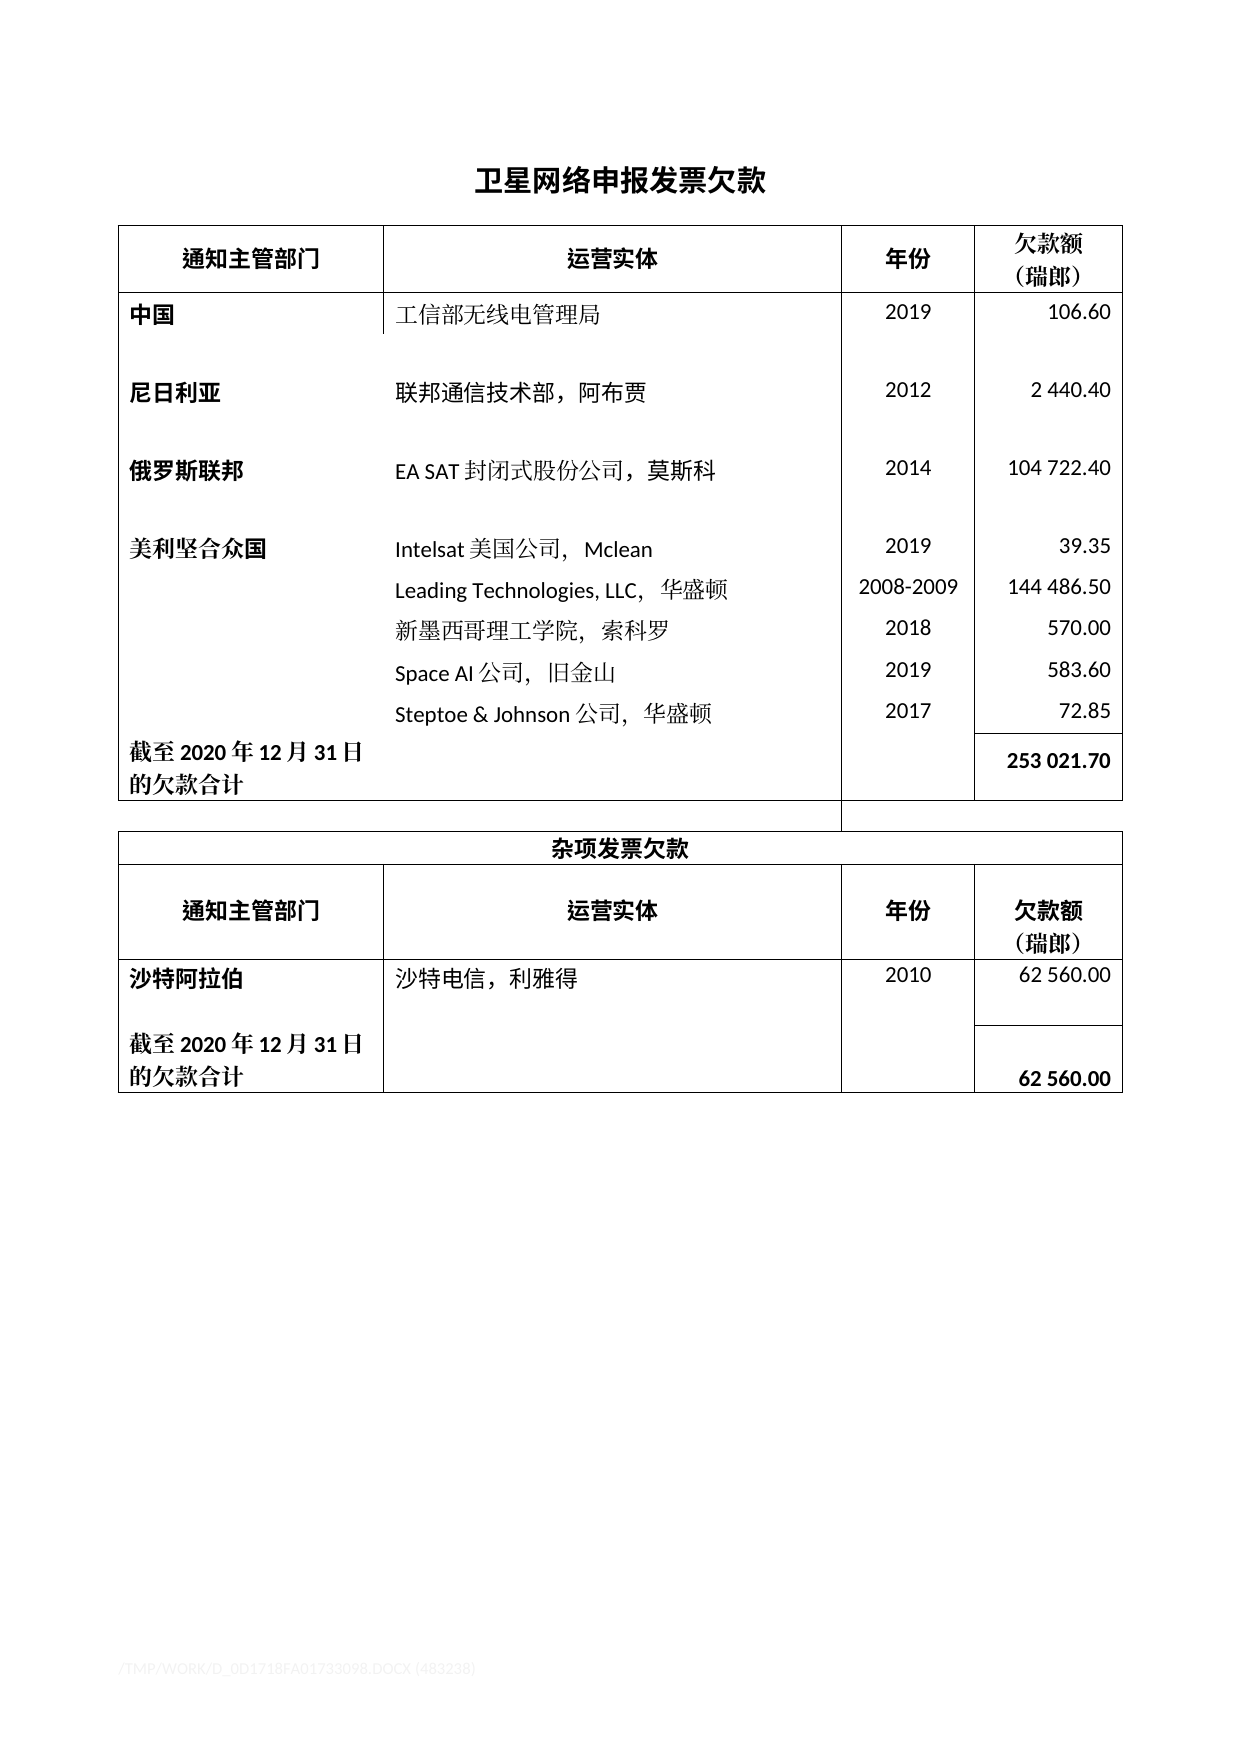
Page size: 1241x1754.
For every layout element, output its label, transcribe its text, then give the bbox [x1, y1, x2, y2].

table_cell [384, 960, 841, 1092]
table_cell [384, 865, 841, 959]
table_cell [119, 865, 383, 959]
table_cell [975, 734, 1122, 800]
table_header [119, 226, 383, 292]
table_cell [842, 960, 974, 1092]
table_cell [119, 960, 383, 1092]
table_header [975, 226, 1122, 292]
title 卫星网络申报发票欠款 [118, 160, 1122, 200]
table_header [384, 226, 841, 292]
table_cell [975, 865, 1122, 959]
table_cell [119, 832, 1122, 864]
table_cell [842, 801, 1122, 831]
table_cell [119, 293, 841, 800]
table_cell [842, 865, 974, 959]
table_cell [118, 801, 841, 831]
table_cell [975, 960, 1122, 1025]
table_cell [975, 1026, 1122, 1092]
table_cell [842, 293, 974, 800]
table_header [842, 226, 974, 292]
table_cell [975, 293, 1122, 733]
